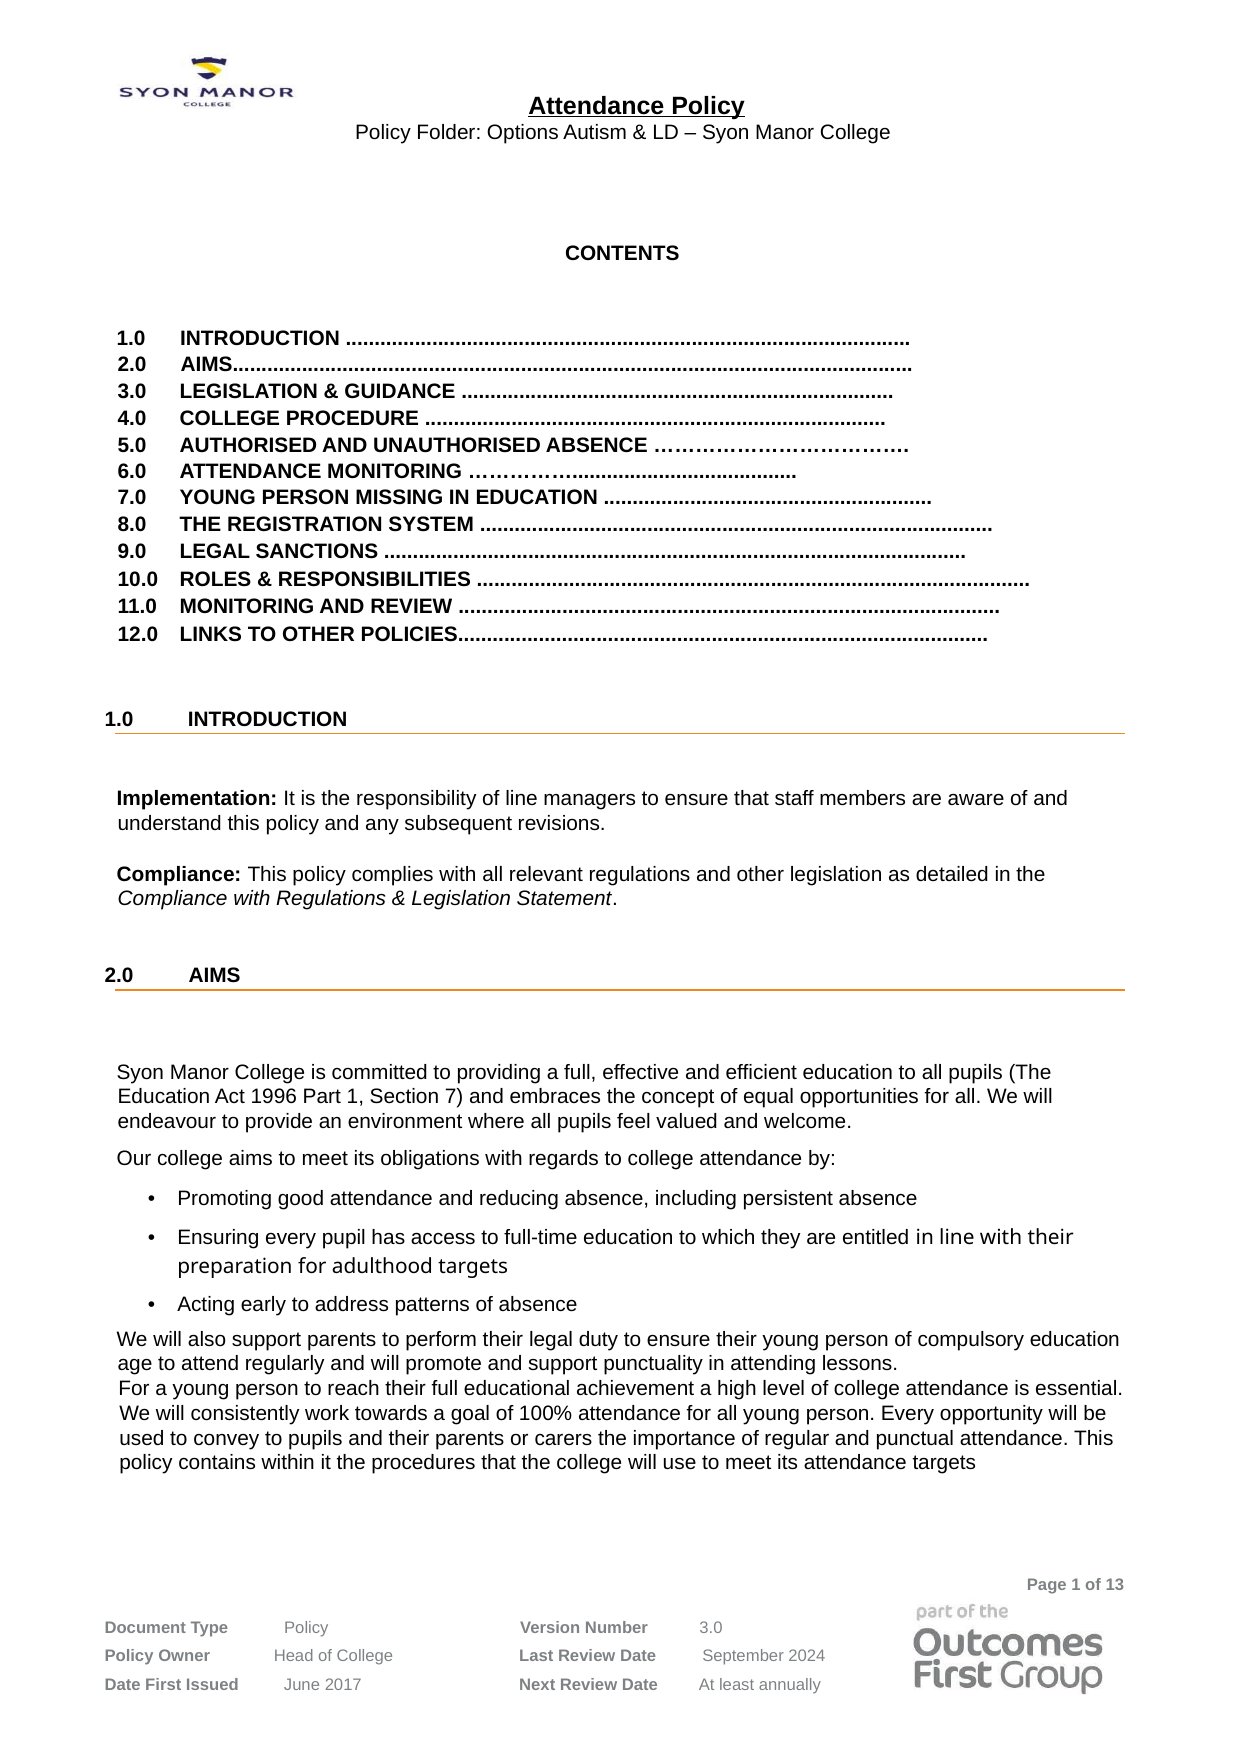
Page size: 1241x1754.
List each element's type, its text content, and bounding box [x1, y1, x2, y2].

text Syon Manor College is committed to providing a full, effective and efficient education to all pupils (The Education Act 1996 Part 1, Section 7) and embraces the concept of equal opportunities for all. We will endeavour to provide an environment where all pupils feel valued and welcome. [116, 1060, 1127, 1133]
text Compliance: This policy complies with all relevant regulations and other legislation as detailed in the Compliance with Regulations & Legislation Statement. [116, 861, 1127, 910]
text 1.0 INTRODUCTION .................................................................................................. 2.0 AIMS...................................................................................................................... 3.0 LEGISLATION & GUIDANCE ........................................................................... 4.0 COLLEGE PROCEDURE ................................................................................ 5.0 AUTHORISED AND UNAUTHORISED ABSENCE ………………………………. 6.0 ATTENDANCE MONITORING ……………....................................... 7.0 YOUNG PERSON MISSING IN EDUCATION ......................................................... 8.0 THE REGISTRATION SYSTEM ......................................................................................... 9.0 LEGAL SANCTIONS ..................................................................................................... 10.0 ROLES & RESPONSIBILITIES ................................................................................................ 11.0 MONITORING AND REVIEW .............................................................................................. 12.0 LINKS TO OTHER POLICIES............................................................................................ [116, 325, 1128, 646]
list Promoting good attendance and reducing absence, including persistent absence [148, 1183, 1127, 1212]
subtitle 1.0 INTRODUCTION [104, 706, 1128, 730]
text We will also support parents to perform their legal duty to ensure their young person of compulsory education age to attend regularly and will promote and support punctuality in attending lessons. [116, 1326, 1127, 1375]
text Our college aims to meet its obligations with regards to college attendance by: [116, 1146, 1127, 1169]
list Acting early to address patterns of absence [148, 1289, 1127, 1318]
picture [912, 1598, 1104, 1695]
subtitle 2.0 AIMS [104, 963, 1128, 987]
text CONTENTS [116, 241, 1128, 264]
text For a young person to reach their full educational achievement a high level of college attendance is essential. We will consistently work towards a goal of 100% attendance for all young person. Every opportunity will be used to convey to pupils and their parents or carers the importance of regular and punctual attendance. This policy contains within it the procedures that the college will use to meet its attendance targets [118, 1376, 1128, 1474]
text Implementation: It is the responsibility of line managers to ensure that staff members are aware of and understand this policy and any subsequent revisions. [116, 786, 1127, 834]
list Ensuring every pupil has access to full-time education to which they are entitled in line with their preparation for adulthood targets [148, 1222, 1127, 1280]
picture [118, 19, 297, 115]
